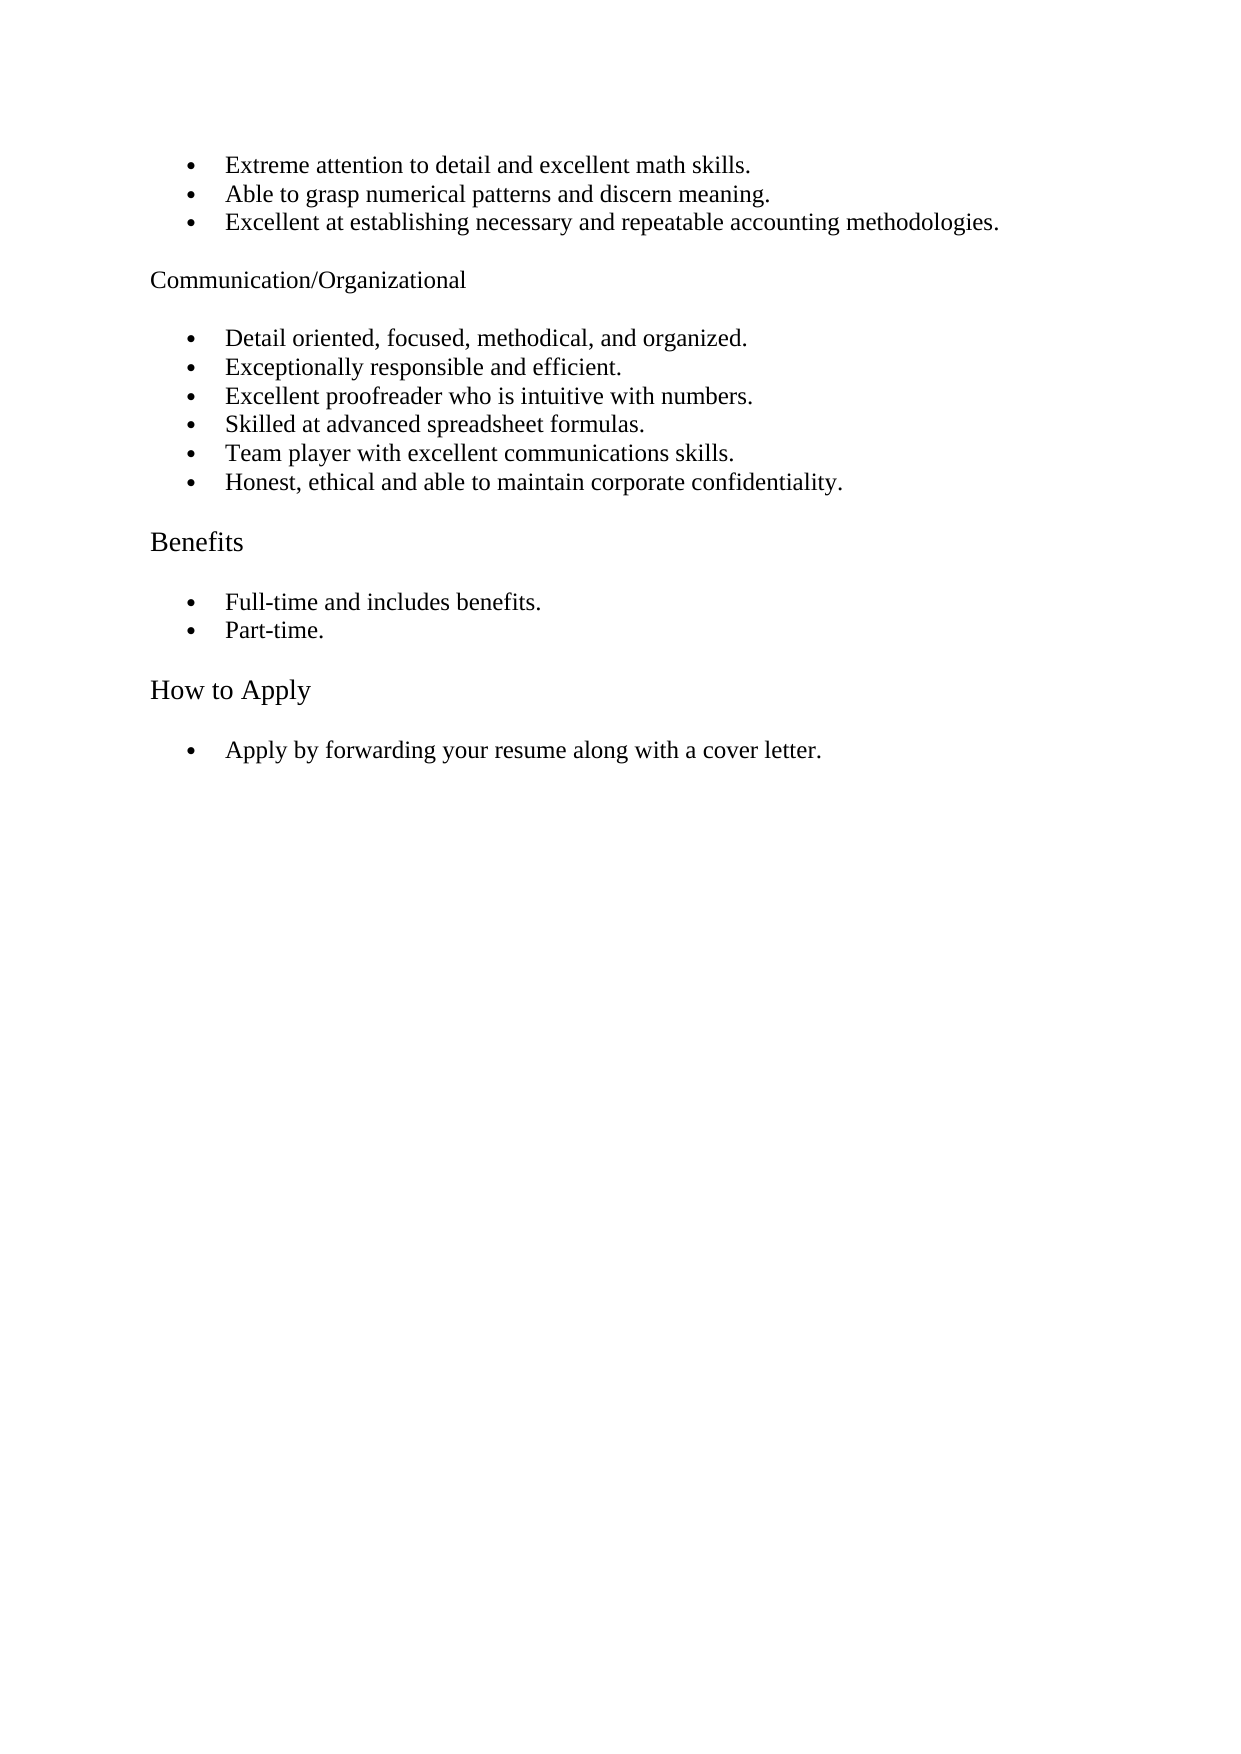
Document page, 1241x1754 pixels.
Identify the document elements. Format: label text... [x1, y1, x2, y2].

list Honest, ethical and able to maintain corporate confidentiality. [187, 467, 1090, 496]
text How to Apply [150, 673, 1090, 706]
list Apply by forwarding your resume along with a cover letter. [187, 735, 1090, 763]
list Part-time. [187, 615, 1090, 644]
list Detail oriented, focused, methodical, and organized. [187, 323, 1090, 352]
list Team player with excellent communications skills. [187, 438, 1090, 467]
list Full-time and includes benefits. [187, 587, 1090, 615]
text Communication/Organizational [150, 265, 1090, 294]
list Extreme attention to detail and excellent math skills. [187, 150, 1090, 179]
list Able to grasp numerical patterns and discern meaning. [187, 179, 1090, 207]
list Excellent at establishing necessary and repeatable accounting methodologies. [187, 207, 1090, 236]
text Benefits [150, 525, 1090, 557]
list Exceptionally responsible and efficient. [187, 352, 1090, 381]
list Skilled at advanced spreadsheet formulas. [187, 409, 1090, 438]
list Excellent proofreader who is intuitive with numbers. [187, 381, 1090, 409]
